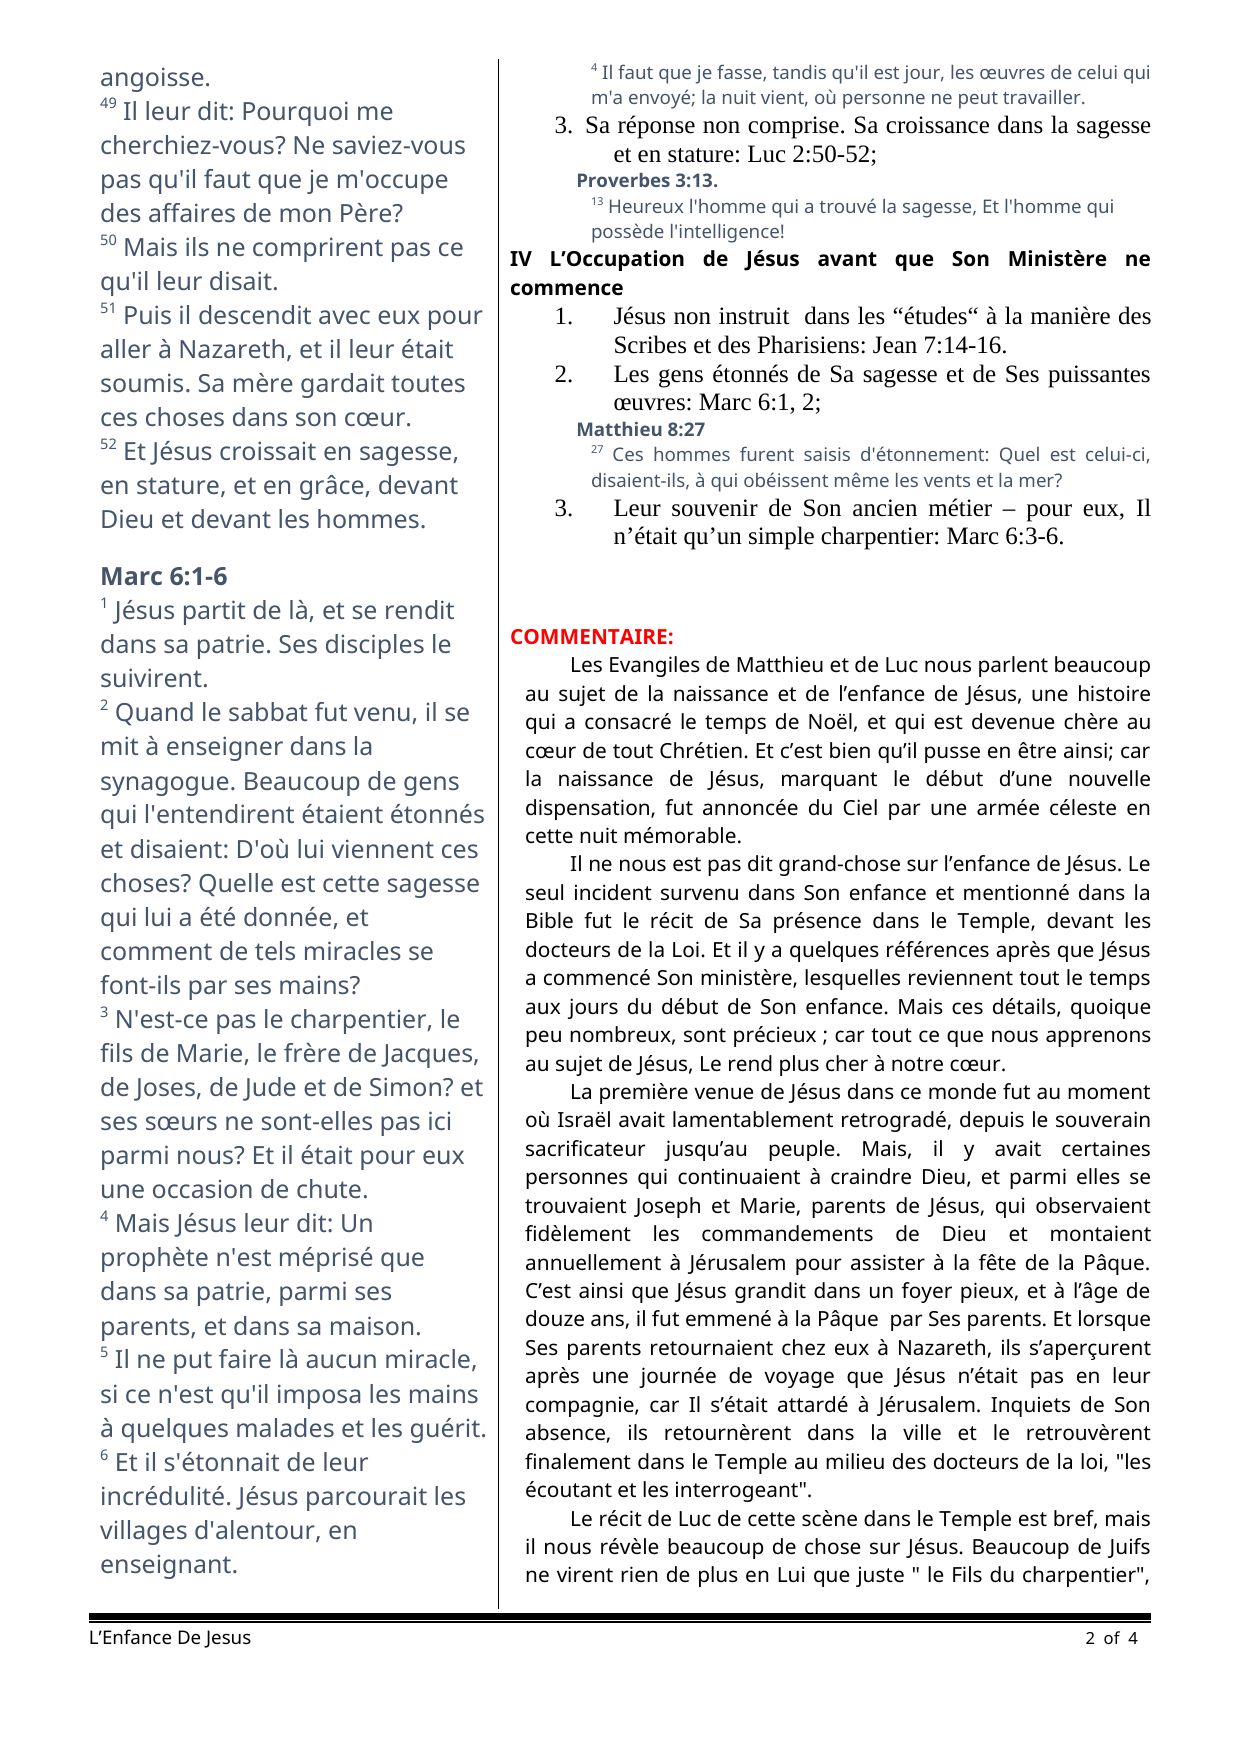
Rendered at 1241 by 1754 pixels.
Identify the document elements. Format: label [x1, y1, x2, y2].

table_cell [499, 612, 1163, 1609]
table_cell [89, 59, 498, 1609]
table_cell [499, 59, 1163, 612]
